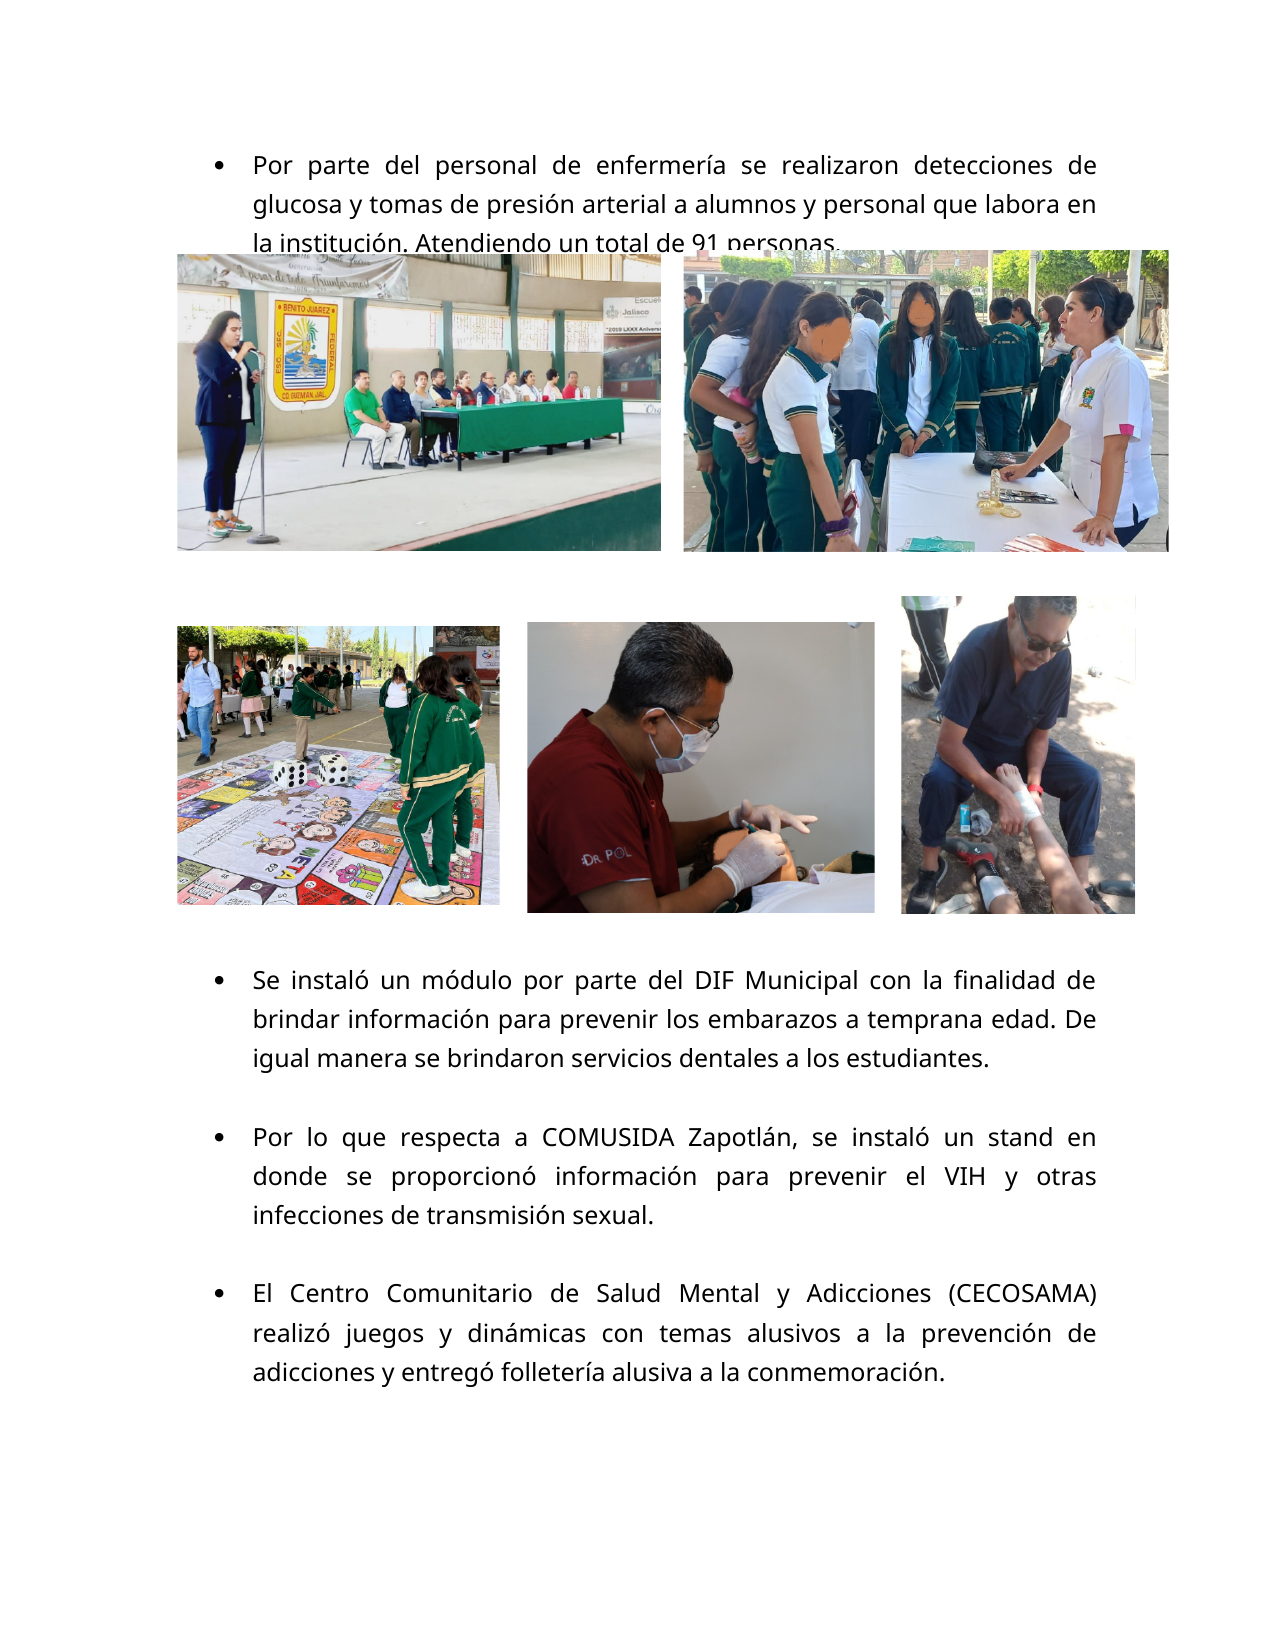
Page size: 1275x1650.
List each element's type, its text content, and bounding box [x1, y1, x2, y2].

picture [683, 250, 1169, 553]
picture [901, 596, 1136, 914]
picture [177, 626, 500, 905]
list Por lo que respecta a COMUSIDA Zapotlán, se instaló un stand en donde se proporcionó información para prevenir el VIH y otras infecciones de transmisión sexual. [215, 1119, 1098, 1232]
picture [527, 622, 875, 913]
list Se instaló un módulo por parte del DIF Municipal con la finalidad de brindar información para prevenir los embarazos a temprana edad. De igual manera se brindaron servicios dentales a los estudiantes. [215, 963, 1098, 1075]
list El Centro Comunitario de Salud Mental y Adicciones (CECOSAMA) realizó juegos y dinámicas con temas alusivos a la prevención de adicciones y entregó folletería alusiva a la conmemoración. [215, 1276, 1098, 1388]
picture [177, 254, 661, 551]
list Por parte del personal de enfermería se realizaron detecciones de glucosa y tomas de presión arterial a alumnos y personal que labora en la institución. Atendiendo un total de 91 personas. [215, 148, 1098, 260]
